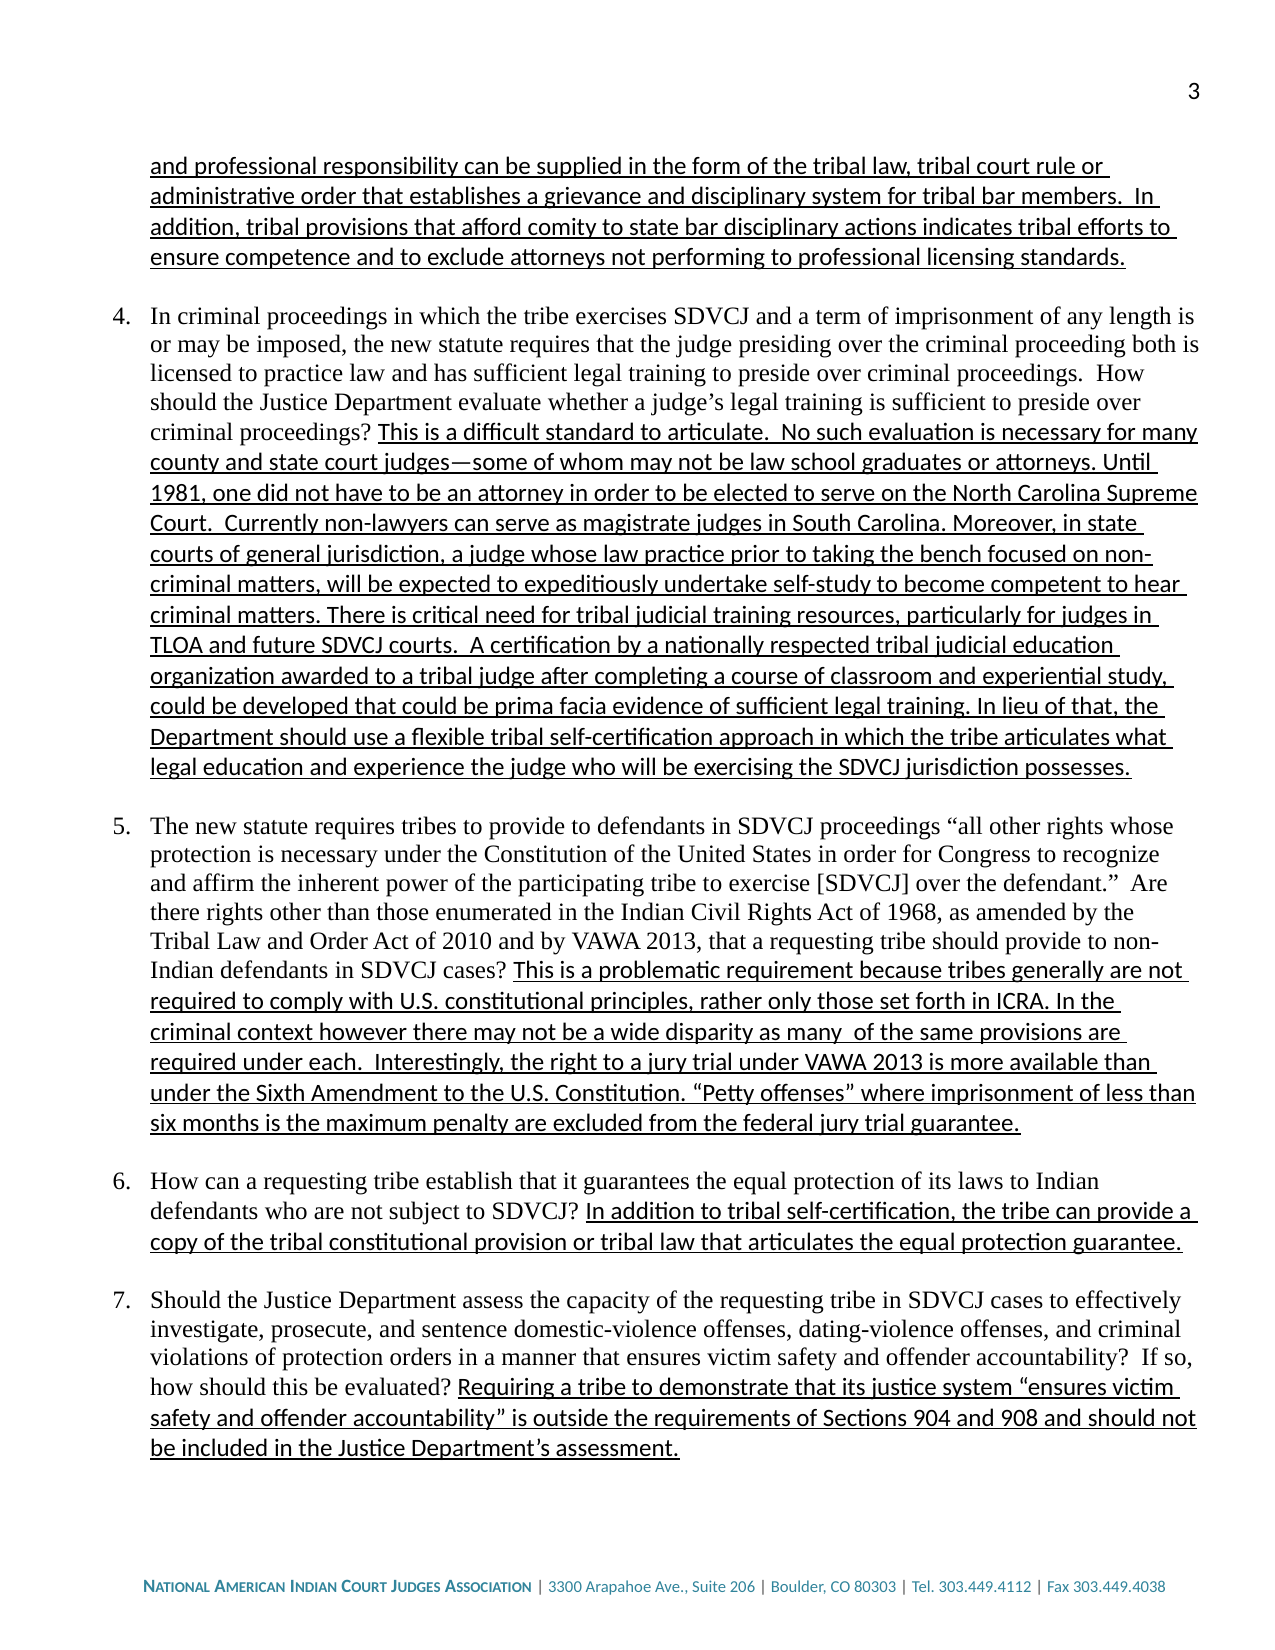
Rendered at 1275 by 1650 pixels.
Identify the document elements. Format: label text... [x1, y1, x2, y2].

list Should the Justice Department assess the capacity of the requesting tribe in SDVCJ cases to effectively investigate, prosecute, and sentence domestic-violence offenses, dating-violence offenses, and criminal violations of protection orders in a manner that ensures victim safety and offender accountability? If so, how should this be evaluated? Requiring a tribe to demonstrate that its justice system “ensures victim safety and offender accountability” is outside the requirements of Sections 904 and 908 and should not be included in the Justice Department’s assessment. [112, 1285, 1200, 1463]
list In criminal proceedings in which the tribe exercises SDVCJ and a term of imprisonment of any length is or may be imposed, the new statute requires that the judge presiding over the criminal proceeding both is licensed to practice law and has sufficient legal training to preside over criminal proceedings. How should the Justice Department evaluate whether a judge’s legal training is sufficient to preside over criminal proceedings? This is a difficult standard to articulate. No such evaluation is necessary for many county and state court judges—some of whom may not be law school graduates or attorneys. Until 1981, one did not have to be an attorney in order to be elected to serve on the North Carolina Supreme Court. Currently non-lawyers can serve as magistrate judges in South Carolina. Moreover, in state courts of general jurisdiction, a judge whose law practice prior to taking the bench focused on non-criminal matters, will be expected to expeditiously undertake self-study to become competent to hear criminal matters. There is critical need for tribal judicial training resources, particularly for judges in TLOA and future SDVCJ courts. A certification by a nationally respected tribal judicial education organization awarded to a tribal judge after completing a course of classroom and experiential study, could be developed that could be prima facia evidence of sufficient legal training. In lieu of that, the Department should use a flexible tribal self-certification approach in which the tribe articulates what legal education and experience the judge who will be exercising the SDVCJ jurisdiction possesses. [112, 301, 1200, 782]
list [112, 150, 1200, 272]
list How can a requesting tribe establish that it guarantees the equal protection of its laws to Indian defendants who are not subject to SDVCJ? In addition to tribal self-certification, the tribe can provide a copy of the tribal constitutional provision or tribal law that articulates the equal protection guarantee. [112, 1166, 1200, 1256]
list The new statute requires tribes to provide to defendants in SDVCJ proceedings “all other rights whose protection is necessary under the Constitution of the United States in order for Congress to recognize and affirm the inherent power of the participating tribe to exercise [SDVCJ] over the defendant.” Are there rights other than those enumerated in the Indian Civil Rights Act of 1968, as amended by the Tribal Law and Order Act of 2010 and by VAWA 2013, that a requesting tribe should provide to non-Indian defendants in SDVCJ cases? This is a problematic requirement because tribes generally are not required to comply with U.S. constitutional principles, rather only those set forth in ICRA. In the criminal context however there may not be a wide disparity as many of the same provisions are required under each. Interestingly, the right to a jury trial under VAWA 2013 is more available than under the Sixth Amendment to the U.S. Constitution. “Petty offenses” where imprisonment of less than six months is the maximum penalty are excluded from the federal jury trial guarantee. [112, 811, 1200, 1138]
